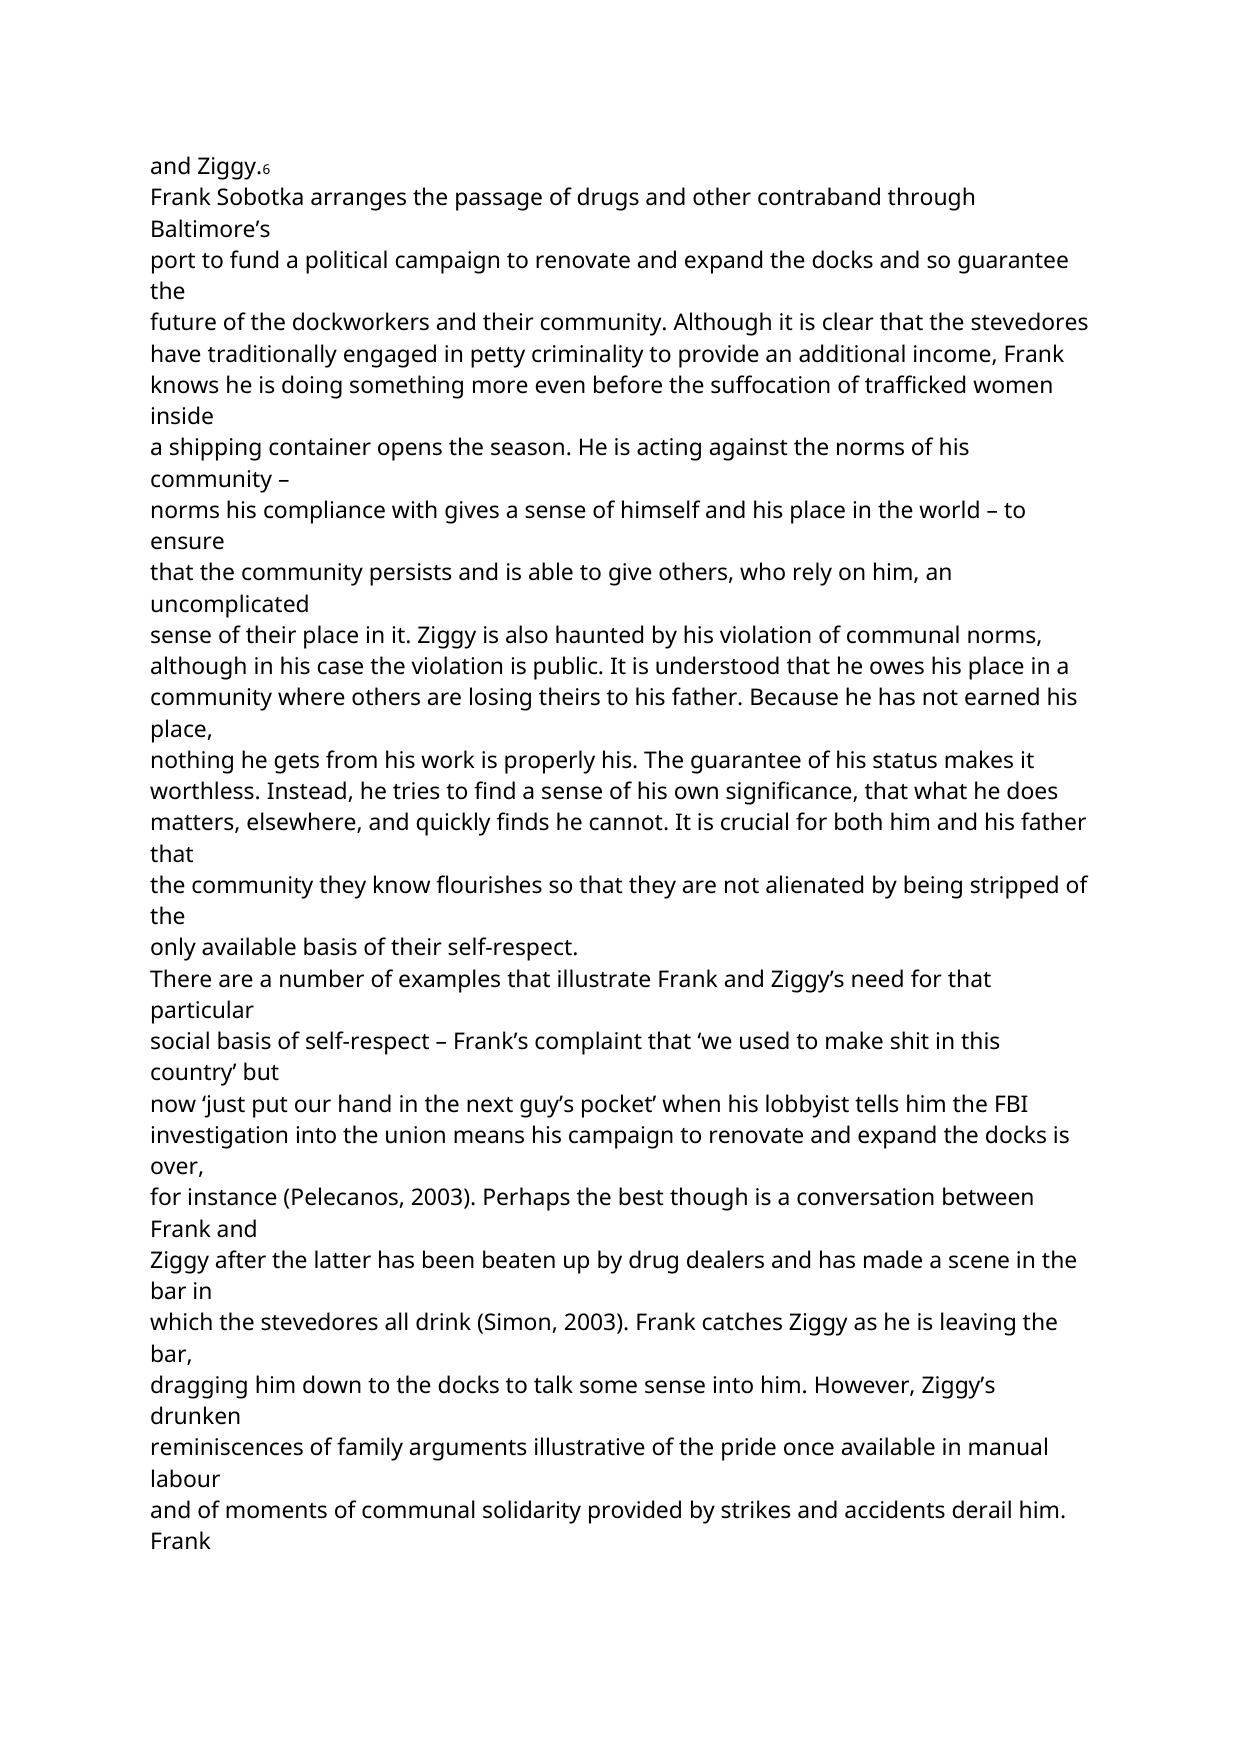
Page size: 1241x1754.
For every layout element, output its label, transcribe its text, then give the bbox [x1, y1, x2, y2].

text norms his compliance with gives a sense of himself and his place in the world – to ensure [150, 494, 1090, 556]
text community where others are losing theirs to his father. Because he has not earned his place, [150, 681, 1090, 744]
text which the stevedores all drink (Simon, 2003). Frank catches Ziggy as he is leaving the bar, [150, 1306, 1090, 1369]
text dragging him down to the docks to talk some sense into him. However, Ziggy’s drunken [150, 1369, 1090, 1431]
text although in his case the violation is public. It is understood that he owes his place in a [150, 650, 1090, 681]
text a shipping container opens the season. He is acting against the norms of his community – [150, 431, 1090, 494]
text the community they know flourishes so that they are not alienated by being stripped of the [150, 869, 1090, 931]
text Frank Sobotka arranges the passage of drugs and other contraband through Baltimore’s [150, 181, 1090, 244]
text matters, elsewhere, and quickly finds he cannot. It is crucial for both him and his father that [150, 806, 1090, 869]
text and of moments of communal solidarity provided by strikes and accidents derail him. Frank [150, 1494, 1090, 1556]
text sense of their place in it. Ziggy is also haunted by his violation of communal norms, [150, 619, 1090, 650]
text that the community persists and is able to give others, who rely on him, an uncomplicated [150, 556, 1090, 619]
text have traditionally engaged in petty criminality to provide an additional income, Frank [150, 337, 1090, 369]
text only available basis of their self-respect. [150, 931, 1090, 962]
text port to fund a political campaign to renovate and expand the docks and so guarantee the [150, 244, 1090, 306]
text worthless. Instead, he tries to find a sense of his own significance, that what he does [150, 775, 1090, 806]
text knows he is doing something more even before the suffocation of trafficked women inside [150, 369, 1090, 431]
text future of the dockworkers and their community. Although it is clear that the stevedores [150, 306, 1090, 337]
text reminiscences of family arguments illustrative of the pride once available in manual labour [150, 1431, 1090, 1494]
text nothing he gets from his work is properly his. The guarantee of his status makes it [150, 744, 1090, 775]
text and Ziggy.6 [150, 150, 1090, 181]
text Ziggy after the latter has been beaten up by drug dealers and has made a scene in the bar in [150, 1244, 1090, 1306]
text There are a number of examples that illustrate Frank and Ziggy’s need for that particular [150, 962, 1090, 1025]
text now ‘just put our hand in the next guy’s pocket’ when his lobbyist tells him the FBI [150, 1087, 1090, 1119]
text social basis of self-respect – Frank’s complaint that ‘we used to make shit in this country’ but [150, 1025, 1090, 1087]
text investigation into the union means his campaign to renovate and expand the docks is over, [150, 1119, 1090, 1181]
text for instance (Pelecanos, 2003). Perhaps the best though is a conversation between Frank and [150, 1181, 1090, 1244]
